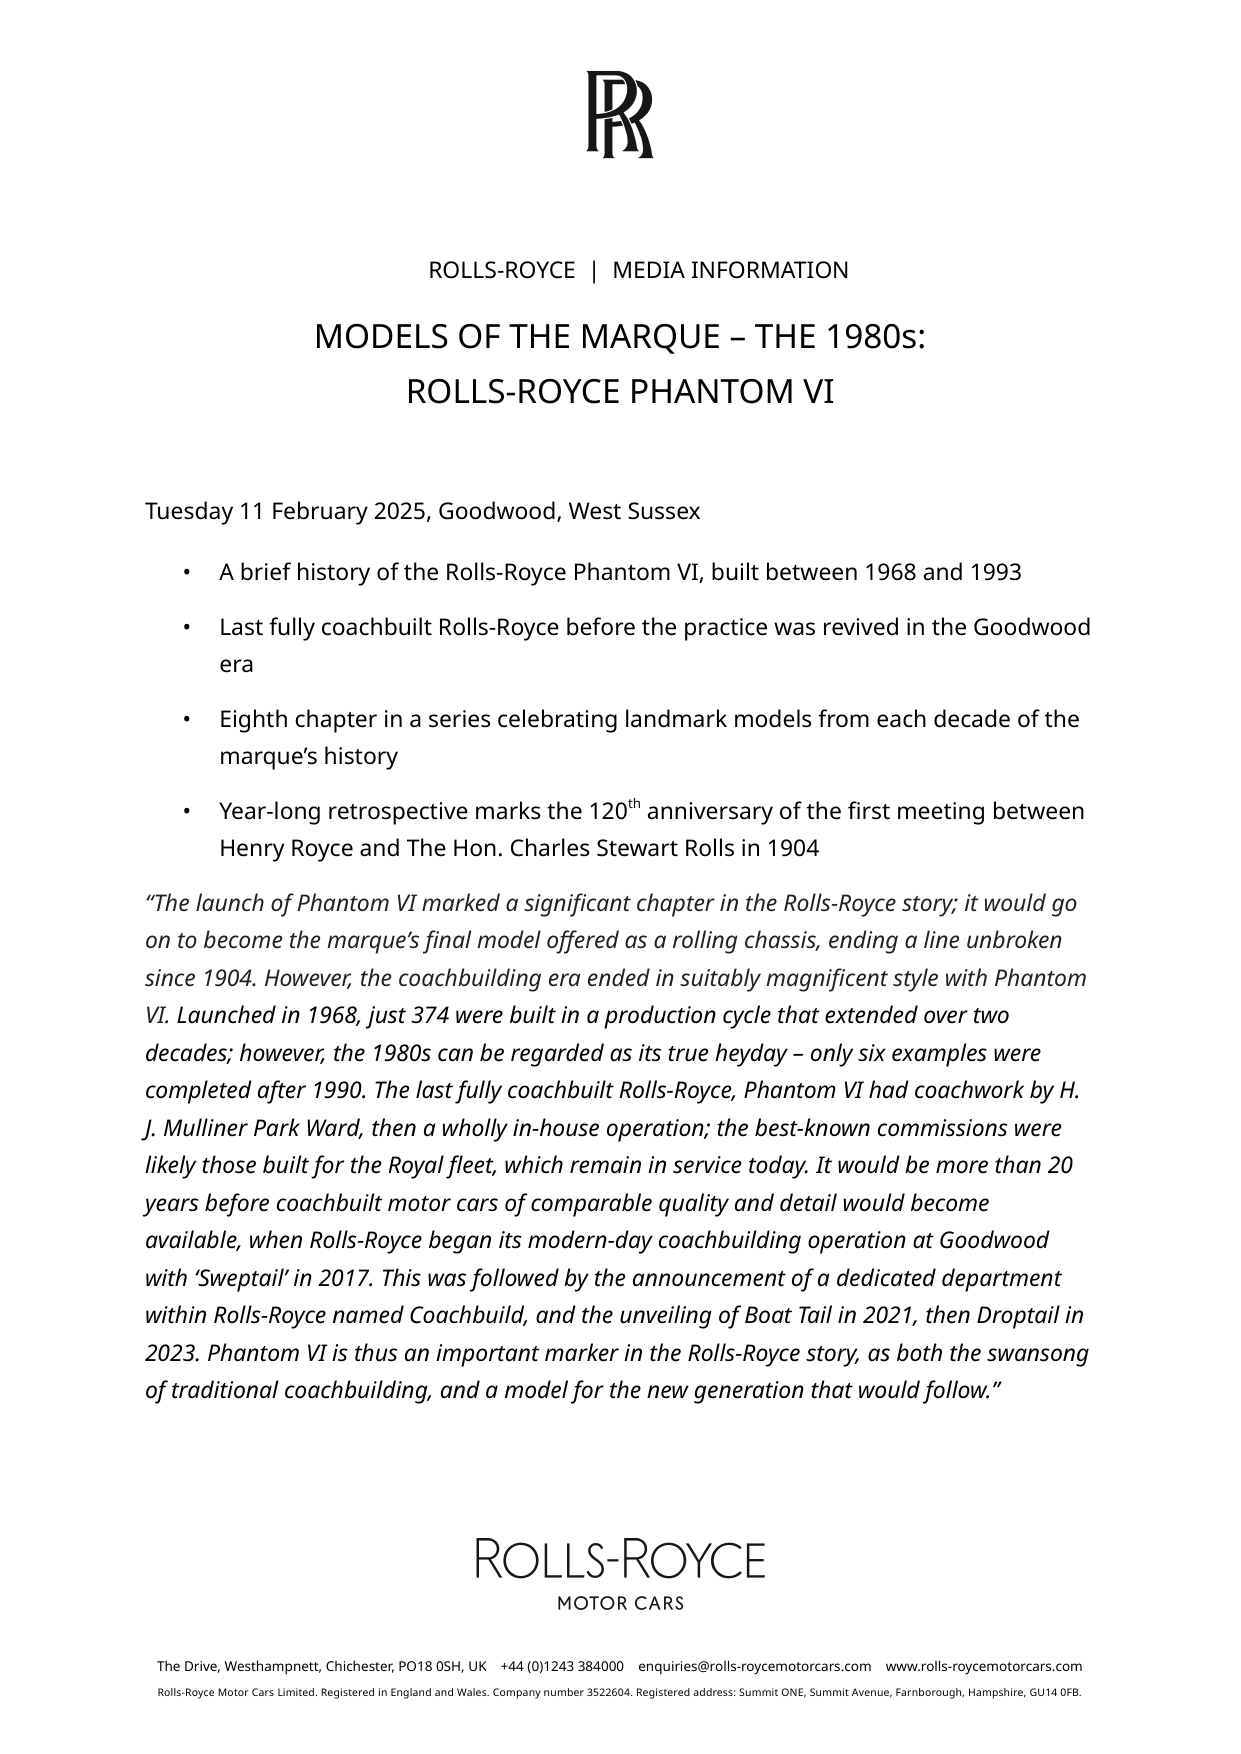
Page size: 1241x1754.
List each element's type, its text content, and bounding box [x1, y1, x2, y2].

text Eighth chapter in a series celebrating landmark models from each decade of the marque’s history [182, 697, 1096, 772]
text Last fully coachbuilt Rolls-Royce before the practice was revived in the Goodwood era [182, 605, 1096, 680]
text ROLLS-ROYCE PHANTOM VI [145, 373, 1096, 411]
text A brief history of the Rolls-Royce Phantom VI, built between 1968 and 1993 [182, 550, 1096, 588]
title ROLLS-ROYCE | MEDIA INFORMATION [182, 254, 1096, 285]
list “The launch of Phantom VI marked a significant chapter in the Rolls-Royce story; it would go on to become the marque’s final model offered as a rolling chassis, ending a line unbroken since 1904. However, the coachbuilding era ended in suitably magnificent style with Phantom VI. Launched in 1968, just 374 were built in a production cycle that extended over two decades; however, the 1980s can be regarded as its true heyday – only six examples were completed after 1990. The last fully coachbuilt Rolls-Royce, Phantom VI had coachwork by H. J. Mulliner Park Ward, then a wholly in-house operation; the best-known commissions were likely those built for the Royal fleet, which remain in service today. It would be more than 20 years before coachbuilt motor cars of comparable quality and detail would become available, when Rolls-Royce began its modern-day coachbuilding operation at Goodwood with ‘Sweptail’ in 2017. This was followed by the announcement of a dedicated department within Rolls-Royce named Coachbuild, and the unveiling of Boat Tail in 2021, then Droptail in 2023. Phantom VI is thus an important marker in the Rolls-Royce story, as both the swansong of traditional coachbuilding, and a model for the new generation that would follow.” [145, 881, 1096, 1406]
picture [475, 1538, 766, 1611]
text Tuesday 11 February 2025, Goodwood, West Sussex [145, 489, 1096, 527]
text Year-long retrospective marks the 120th anniversary of the first meeting between Henry Royce and The Hon. Charles Stewart Rolls in 1904 [182, 789, 1096, 864]
picture [586, 70, 654, 159]
text MODELS OF THE MARQUE – THE 1980s: [145, 318, 1096, 356]
